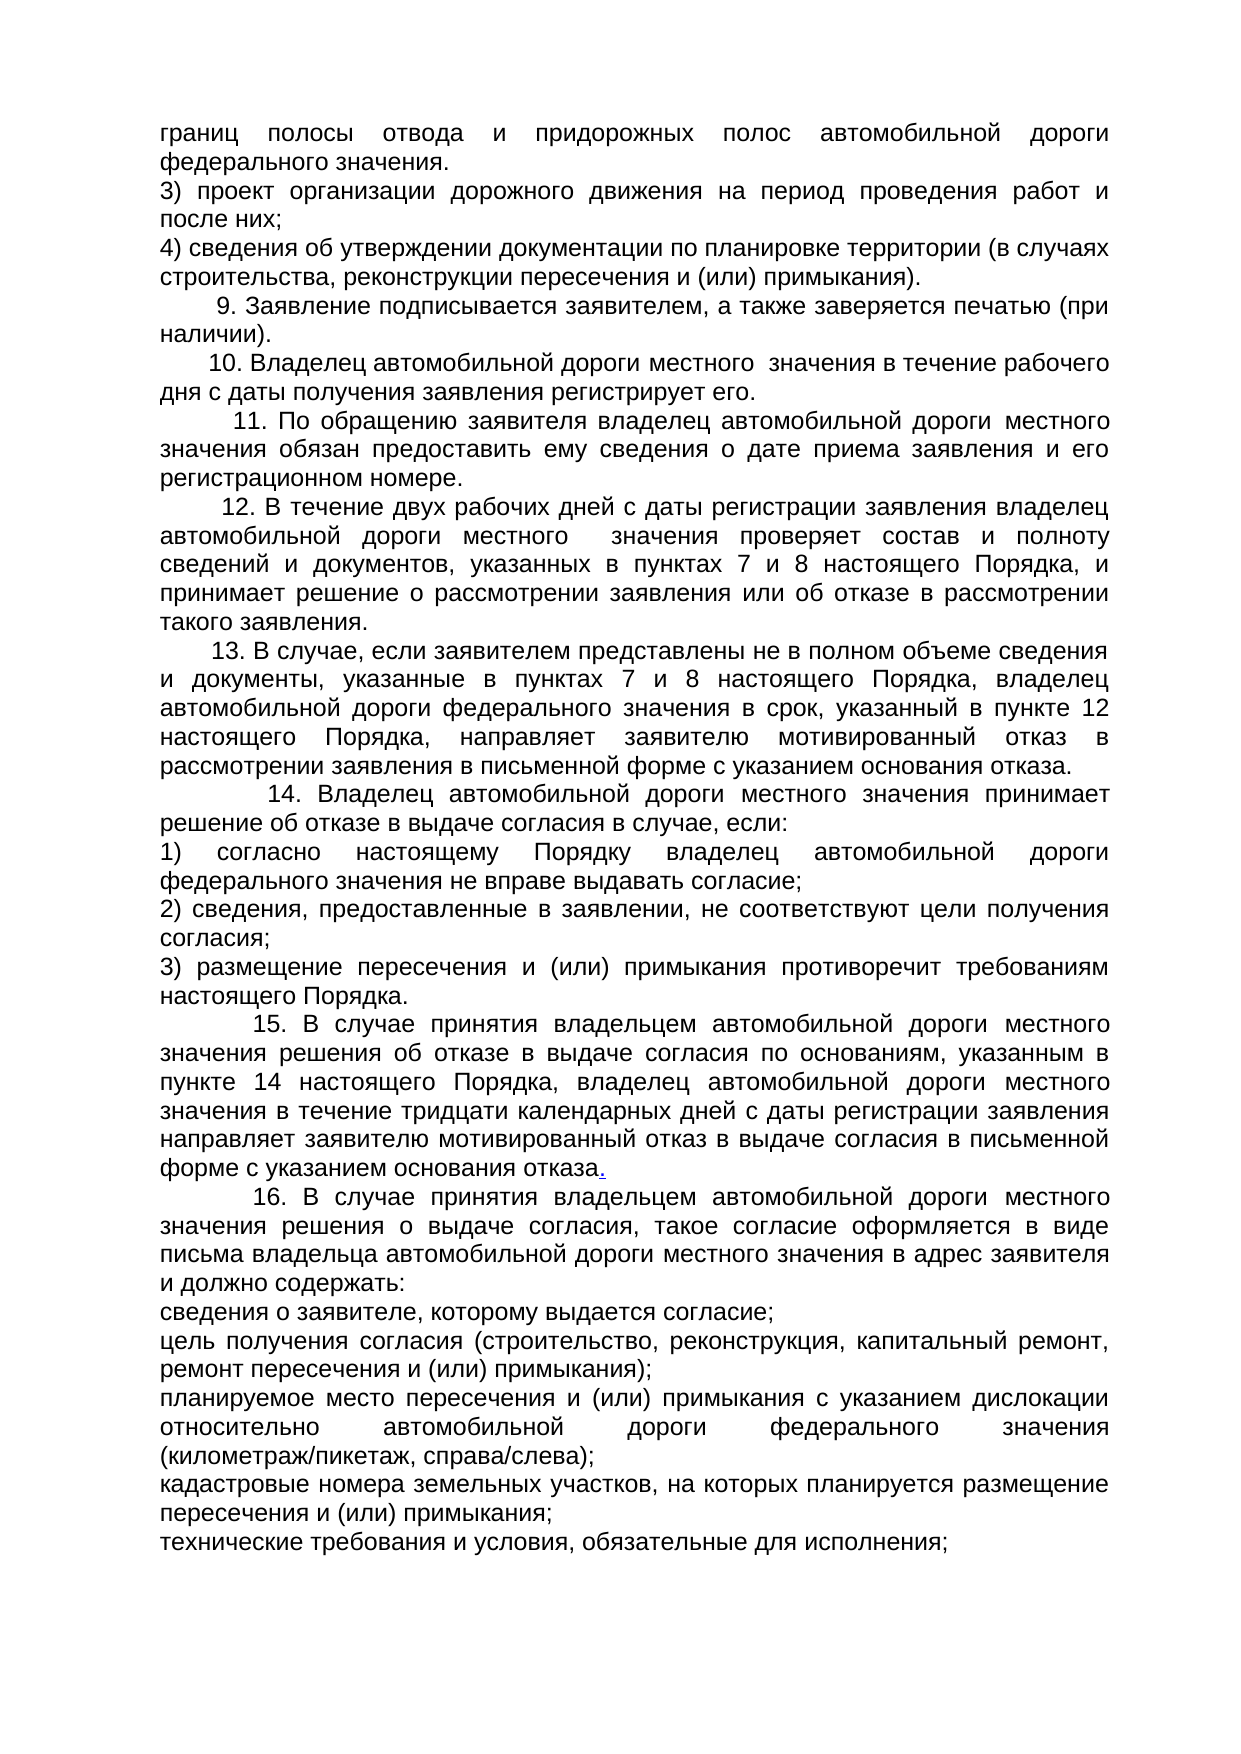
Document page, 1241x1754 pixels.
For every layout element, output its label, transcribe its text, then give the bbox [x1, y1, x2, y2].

text 3) проект организации дорожного движения на период проведения работ и после них; [159, 176, 1110, 233]
text 13. В случае, если заявителем представлены не в полном объеме сведения и документы, указанные в пунктах 7 и 8 настоящего Порядка, владелец автомобильной дороги федерального значения в срок, указанный в пункте 12 настоящего Порядка, направляет заявителю мотивированный отказ в рассмотрении заявления в письменной форме с указанием основания отказа. [159, 636, 1110, 779]
text планируемое место пересечения и (или) примыкания с указанием дислокации относительно автомобильной дороги федерального значения (километраж/пикетаж, справа/слева); [159, 1383, 1110, 1469]
text 12. В течение двух рабочих дней с даты регистрации заявления владелец автомобильной дороги местного значения проверяет состав и полноту сведений и документов, указанных в пунктах 7 и 8 настоящего Порядка, и принимает решение о рассмотрении заявления или об отказе в рассмотрении такого заявления. [159, 492, 1110, 636]
text 10. Владелец автомобильной дороги местного значения в течение рабочего дня с даты получения заявления регистрирует его. [159, 348, 1110, 406]
text 11. По обращению заявителя владелец автомобильной дороги местного значения обязан предоставить ему сведения о дате приема заявления и его регистрационном номере. [159, 406, 1110, 492]
text сведения о заявителе, которому выдается согласие; [159, 1297, 1110, 1326]
text 4) сведения об утверждении документации по планировке территории (в случаях строительства, реконструкции пересечения и (или) примыкания). [159, 233, 1110, 291]
text 9. Заявление подписывается заявителем, а также заверяется печатью (при наличии). [159, 291, 1110, 348]
text 1) согласно настоящему Порядку владелец автомобильной дороги федерального значения не вправе выдавать согласие; [159, 837, 1110, 894]
text 2) сведения, предоставленные в заявлении, не соответствуют цели получения согласия; [159, 894, 1110, 952]
text цель получения согласия (строительство, реконструкция, капитальный ремонт, ремонт пересечения и (или) примыкания); [159, 1326, 1110, 1383]
text 3) размещение пересечения и (или) примыкания противоречит требованиям настоящего Порядка. [159, 952, 1110, 1009]
text 15. В случае принятия владельцем автомобильной дороги местного значения решения об отказе в выдаче согласия по основаниям, указанным в пункте 14 настоящего Порядка, владелец автомобильной дороги местного значения в течение тридцати календарных дней с даты регистрации заявления направляет заявителю мотивированный отказ в выдаче согласия в письменной форме с указанием основания отказа. [159, 1009, 1110, 1182]
text технические требования и условия, обязательные для исполнения; [159, 1527, 1110, 1556]
text кадастровые номера земельных участков, на которых планируется размещение пересечения и (или) примыкания; [159, 1469, 1110, 1527]
text 14. Владелец автомобильной дороги местного значения принимает решение об отказе в выдаче согласия в случае, если: [159, 779, 1110, 837]
text 16. В случае принятия владельцем автомобильной дороги местного значения решения о выдаче согласия, такое согласие оформляется в виде письма владельца автомобильной дороги местного значения в адрес заявителя и должно содержать: [159, 1182, 1110, 1297]
text границ полосы отвода и придорожных полос автомобильной дороги федерального значения. [159, 118, 1110, 176]
